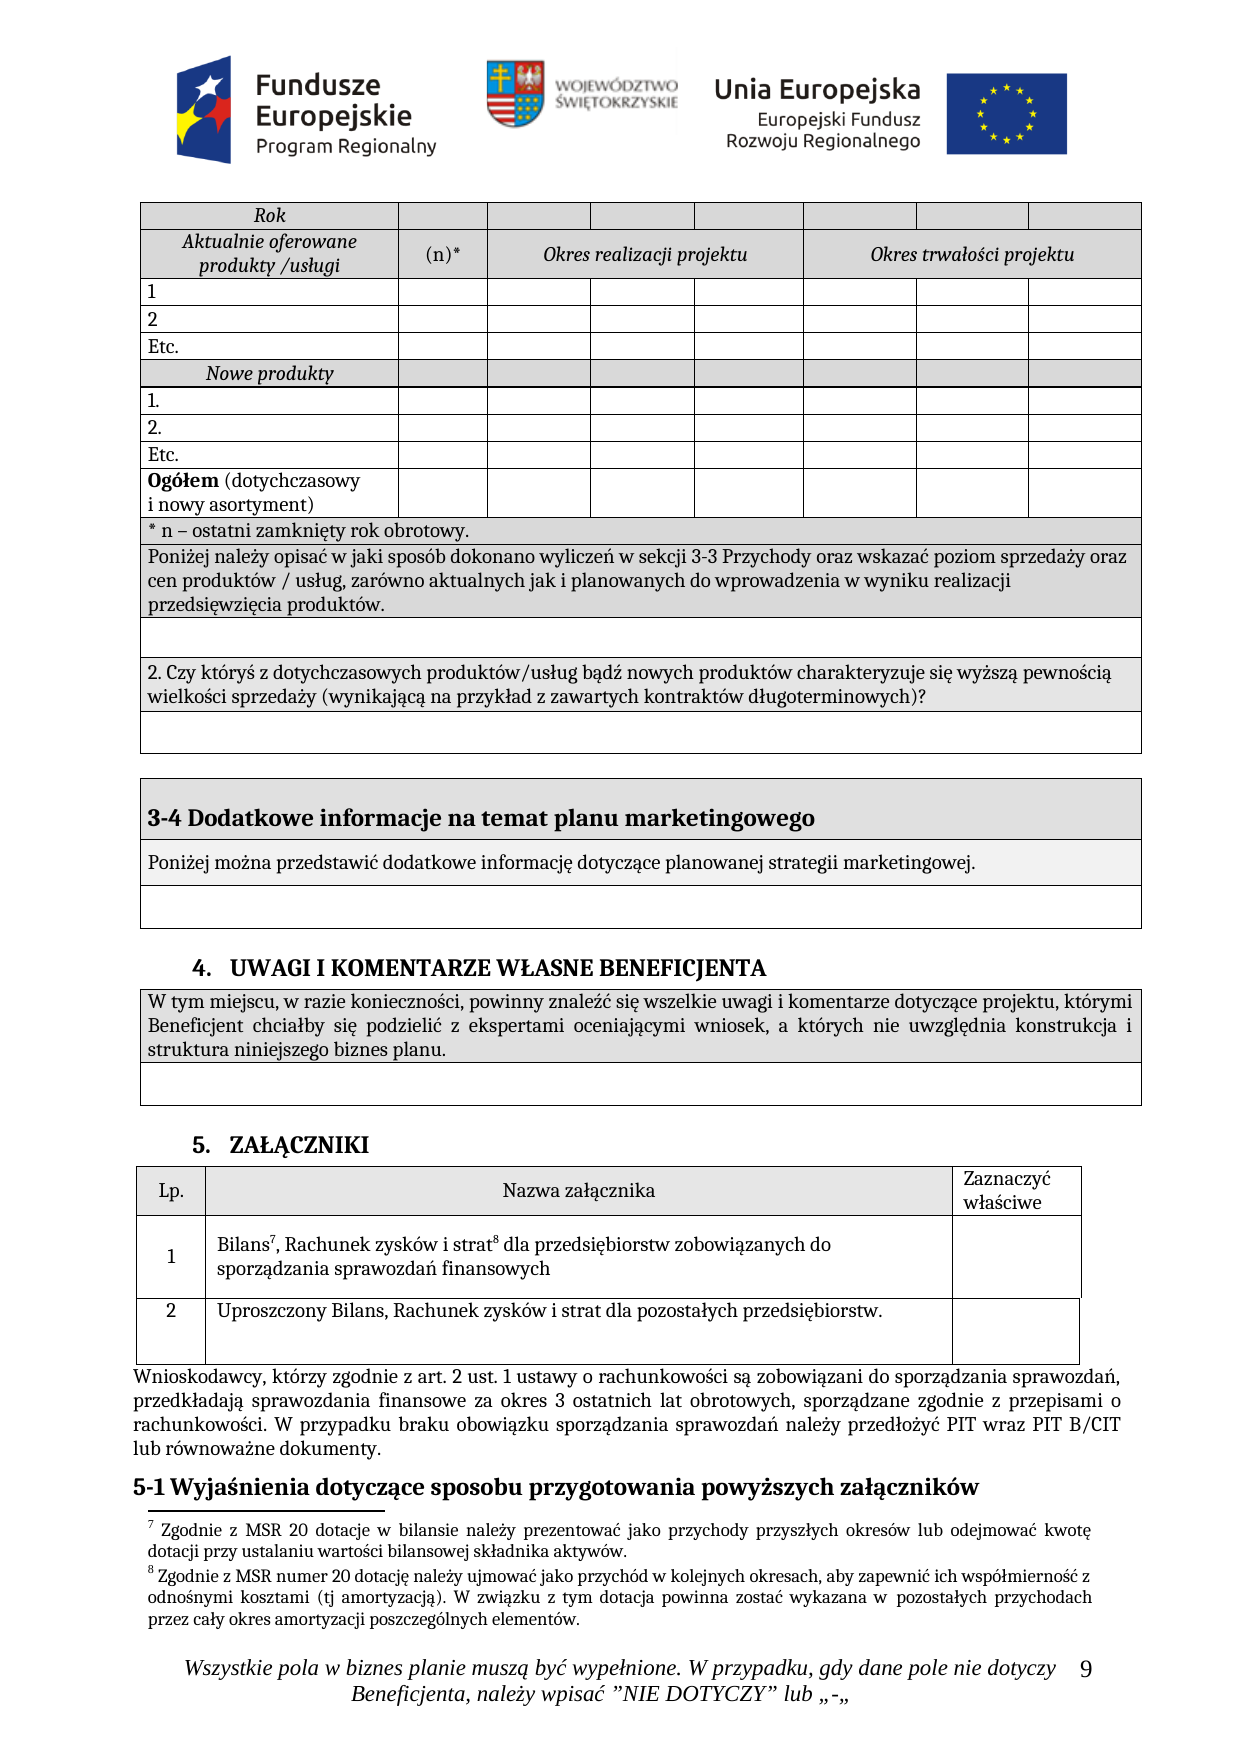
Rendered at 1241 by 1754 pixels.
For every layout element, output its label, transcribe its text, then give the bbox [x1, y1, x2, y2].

table_cell [399, 415, 487, 441]
picture [486, 47, 678, 135]
table_cell * n – ostatni zamknięty rok obrotowy. [141, 518, 1141, 544]
table_cell [399, 388, 487, 413]
table_cell [917, 279, 1028, 305]
table_cell [399, 279, 487, 305]
table_cell [591, 360, 694, 386]
table_cell 2. [141, 415, 398, 441]
table_cell [917, 442, 1028, 468]
table_cell [488, 360, 590, 386]
table_cell [591, 442, 694, 468]
table_cell [804, 203, 916, 229]
table_cell Uproszczony Bilans, Rachunek zysków i strat dla pozostałych przedsiębiorstw. [206, 1299, 952, 1363]
table_cell [488, 388, 590, 413]
table_cell [695, 469, 803, 517]
table_cell [1029, 415, 1141, 441]
table_cell [804, 279, 916, 305]
table_cell [695, 279, 803, 305]
table_cell [917, 333, 1028, 359]
table_cell [591, 203, 694, 229]
table_cell [488, 469, 590, 517]
table_cell 1 [141, 279, 398, 305]
table_cell [591, 306, 694, 332]
table_cell [141, 886, 1141, 928]
table_cell [591, 415, 694, 441]
table_cell [804, 415, 916, 441]
table_cell [488, 442, 590, 468]
picture [168, 47, 442, 174]
table_cell [1029, 469, 1141, 517]
table_cell [1029, 388, 1141, 413]
table_header Nazwa załącznika [206, 1167, 952, 1215]
table_cell 1. [141, 388, 398, 413]
table_cell [917, 415, 1028, 441]
table_cell [804, 469, 916, 517]
table_cell [399, 442, 487, 468]
table_cell (n)* [399, 230, 487, 278]
table_cell [695, 442, 803, 468]
table_cell Okres realizacji projektu [488, 230, 803, 278]
table_cell [695, 388, 803, 413]
subtitle UWAGI I KOMENTARZE WŁASNE BENEFICJENTA [192, 954, 1092, 983]
table_cell [399, 333, 487, 359]
table_cell [695, 360, 803, 386]
table_cell [804, 388, 916, 413]
table_cell [141, 712, 1141, 753]
table_cell [141, 618, 1141, 657]
table_cell [804, 360, 916, 386]
table_cell [1029, 203, 1141, 229]
table_cell [1029, 333, 1141, 359]
table_cell [399, 469, 487, 517]
table_header 3-4 Dodatkowe informacje na temat planu marketingowego [141, 779, 1141, 839]
table_cell [953, 1216, 1081, 1298]
table_cell 2 [137, 1299, 205, 1363]
table_cell [591, 333, 694, 359]
table_cell [591, 279, 694, 305]
table_cell [141, 1063, 1141, 1105]
table_header Zaznaczyć właściwe [953, 1167, 1081, 1215]
table_cell Poniżej można przedstawić dodatkowe informację dotyczące planowanej strategii marketingowej. [141, 840, 1141, 885]
table_cell Rok [141, 203, 398, 229]
table_cell Poniżej należy opisać w jaki sposób dokonano wyliczeń w sekcji 3-3 Przychody oraz wskazać poziom sprzedaży oraz cen produktów / usług, zarówno aktualnych jak i planowanych do wprowadzenia w wyniku realizacji przedsięwzięcia produktów. [141, 545, 1141, 617]
table_header W tym miejscu, w razie konieczności, powinny znaleźć się wszelkie uwagi i komentarze dotyczące projektu, którymi Beneficjent chciałby się podzielić z ekspertami oceniającymi wniosek, a których nie uwzględnia konstrukcja i struktura niniejszego biznes planu. [141, 990, 1141, 1062]
table_cell [917, 469, 1028, 517]
table_cell [695, 306, 803, 332]
table_cell [695, 415, 803, 441]
table_cell [804, 306, 916, 332]
table_cell [917, 203, 1028, 229]
table_cell [488, 306, 590, 332]
table_cell 2 [141, 306, 398, 332]
table_cell [695, 333, 803, 359]
table_cell Etc. [141, 442, 398, 468]
table_cell [488, 203, 590, 229]
table_cell [917, 360, 1028, 386]
table_cell Bilans, Rachunek zysków i strat dla przedsiębiorstw zobowiązanych do sporządzania sprawozdań finansowych [206, 1216, 952, 1298]
table_cell Nowe produkty [141, 360, 398, 386]
table_cell Aktualnie oferowane produkty /usługi [141, 230, 398, 278]
picture [710, 47, 1072, 174]
table_cell [399, 306, 487, 332]
table_cell [917, 306, 1028, 332]
table_cell [399, 203, 487, 229]
table_cell [953, 1299, 1079, 1363]
table_cell [1029, 442, 1141, 468]
table_cell [1029, 306, 1141, 332]
text Wnioskodawcy, którzy zgodnie z art. 2 ust. 1 ustawy o rachunkowości są zobowiązani do sporządzania sprawozdań, przedkładają sprawozdania finansowe za okres 3 ostatnich lat obrotowych, sporządzane zgodnie z przepisami o rachunkowości. W przypadku braku obowiązku sporządzania sprawozdań należy przedłożyć PIT wraz PIT B/CIT lub równoważne dokumenty. [133, 1364, 1122, 1460]
table_cell [804, 333, 916, 359]
table_cell [804, 442, 916, 468]
table_cell [591, 469, 694, 517]
subtitle ZAŁĄCZNIKI [192, 1131, 1092, 1159]
table_cell 2. Czy któryś z dotychczasowych produktów/usług bądź nowych produktów charakteryzuje się wyższą pewnością wielkości sprzedaży (wynikającą na przykład z zawartych kontraktów długoterminowych)? [141, 658, 1141, 711]
table_cell [488, 333, 590, 359]
table_cell 1 [137, 1216, 205, 1298]
table_cell [488, 415, 590, 441]
table_cell [591, 388, 694, 413]
table_cell [399, 360, 487, 386]
table_cell [488, 279, 590, 305]
table_cell [917, 388, 1028, 413]
text 5-1 Wyjaśnienia dotyczące sposobu przygotowania powyższych załączników [133, 1473, 1122, 1502]
table_cell [695, 203, 803, 229]
table_cell Ogółem (dotychczasowy i nowy asortyment) [141, 469, 398, 517]
table_cell [1029, 360, 1141, 386]
table_cell Okres trwałości projektu [804, 230, 1141, 278]
table_header Lp. [137, 1167, 205, 1215]
table_cell Etc. [141, 333, 398, 359]
table_cell [1029, 279, 1141, 305]
